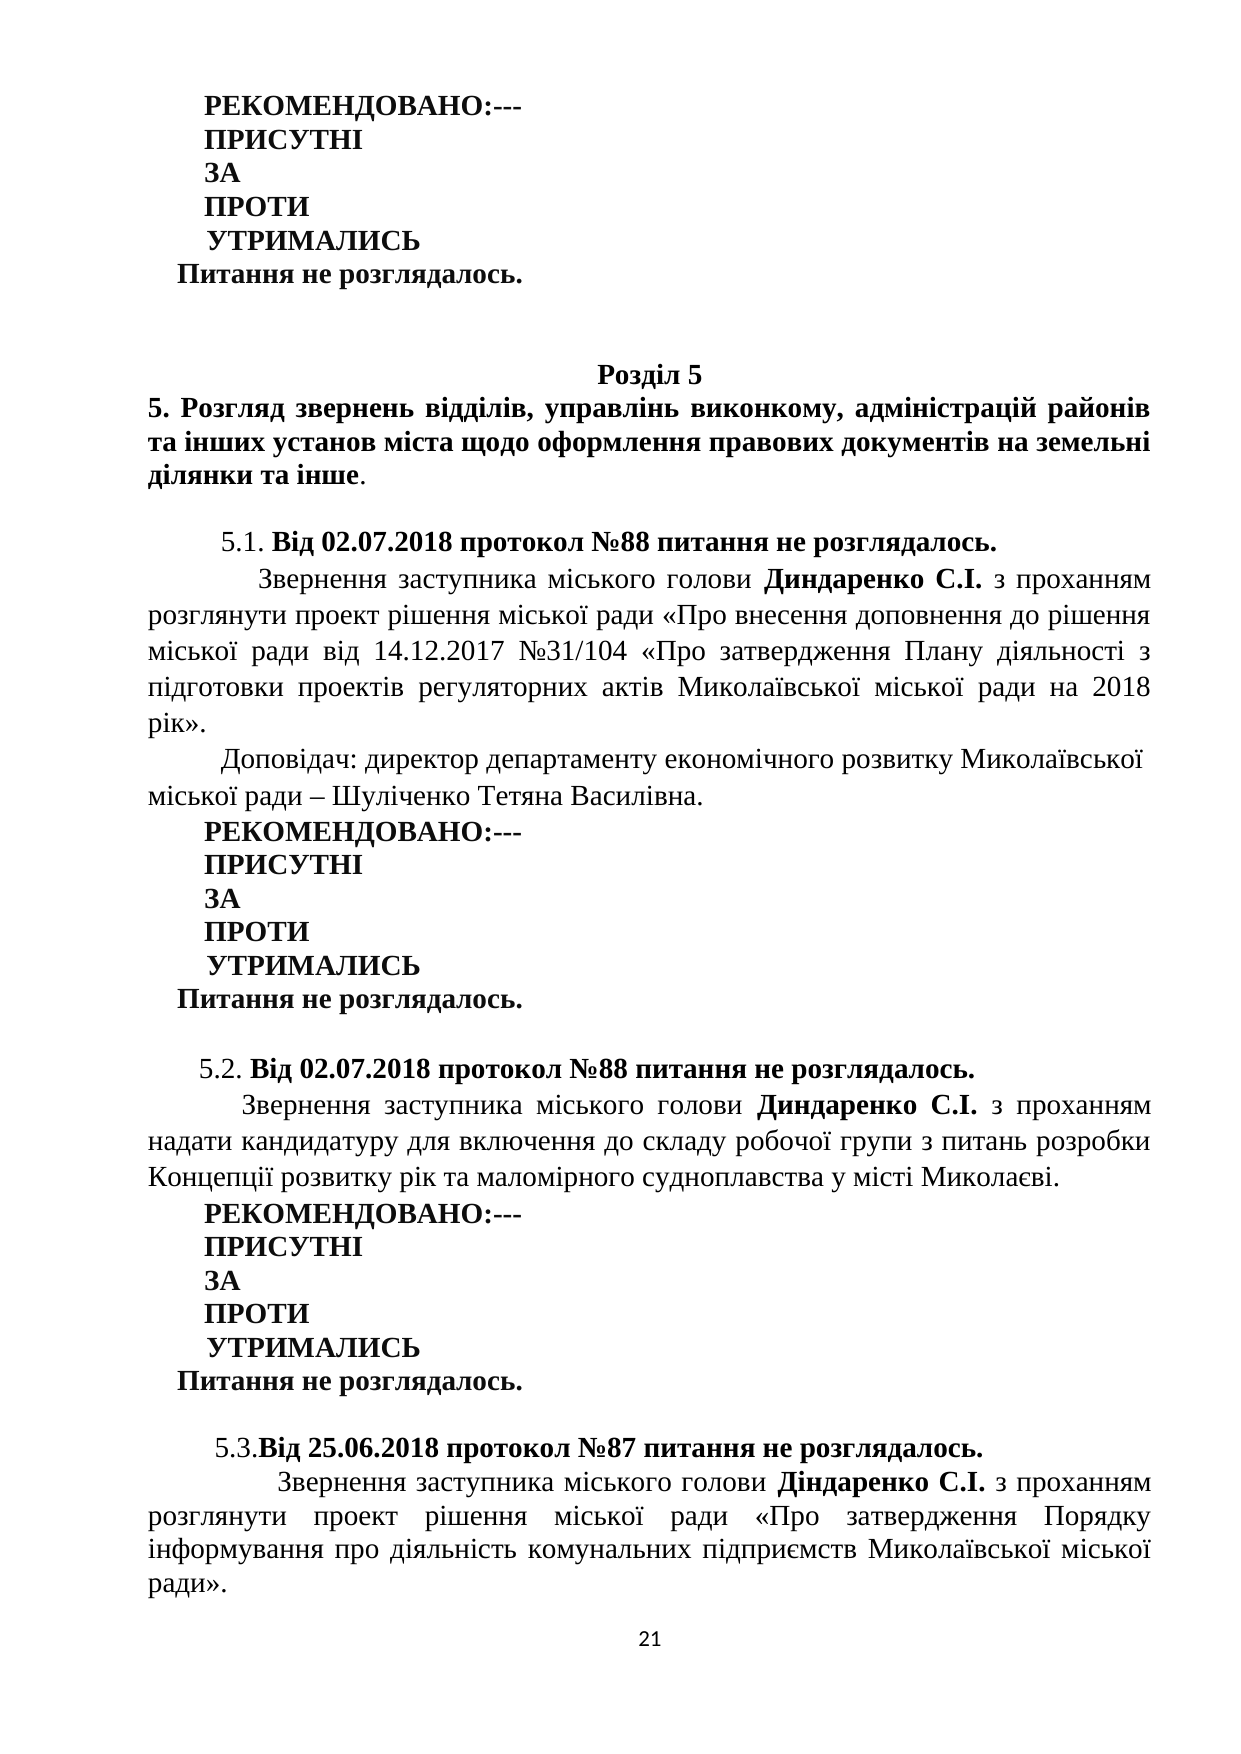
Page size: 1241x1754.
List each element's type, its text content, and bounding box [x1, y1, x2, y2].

text ПРИСУТНІ [148, 122, 1152, 156]
text Питання не розглядалось. [148, 256, 1152, 290]
text УТРИМАЛИСЬ [148, 948, 1152, 981]
text РЕКОМЕНДОВАНО:--- [148, 1196, 1152, 1229]
text ПРИСУТНІ [148, 1229, 1152, 1263]
text ПРОТИ [148, 189, 1152, 223]
text 5.2. Від 02.07.2018 протокол №88 питання не розглядалось. [148, 1051, 1152, 1085]
text РЕКОМЕНДОВАНО:--- [148, 88, 1152, 122]
text Звернення заступника міського голови Диндаренко С.І. з проханням надати кандидатуру для включення до складу робочої групи з питань розробки Концепції розвитку рік та маломірного судноплавства у місті Миколаєві. [148, 1087, 1152, 1193]
text Питання не розглядалось. [148, 1363, 1152, 1397]
text ПРОТИ [148, 914, 1152, 948]
text Питання не розглядалось. [148, 981, 1152, 1015]
text ПРИСУТНІ [148, 847, 1152, 881]
text УТРИМАЛИСЬ [148, 223, 1152, 256]
text ЗА [148, 156, 1152, 189]
list Звернення заступника міського голови Діндаренко С.І. з проханням розглянути проект рішення міської ради «Про затвердження Порядку інформування про діяльність комунальних підприємств Миколаївської міської ради». [148, 1464, 1152, 1598]
list 5.3.Від 25.06.2018 протокол №87 питання не розглядалось. [185, 1431, 1152, 1464]
text Доповідач: директор департаменту економічного розвитку Миколаївської міської ради – Шуліченко Тетяна Василівна. [148, 741, 1152, 811]
text УТРИМАЛИСЬ [148, 1330, 1152, 1363]
text Звернення заступника міського голови Диндаренко С.І. з проханням розглянути проект рішення міської ради «Про внесення доповнення до рішення міської ради від 14.12.2017 №31/104 «Про затвердження Плану діяльності з підготовки проектів регуляторних актів Миколаївської міської ради на 2018 рік». [148, 561, 1152, 739]
text РЕКОМЕНДОВАНО:--- [148, 814, 1152, 847]
text ЗА [148, 881, 1152, 914]
text ЗА [148, 1263, 1152, 1296]
text ПРОТИ [148, 1296, 1152, 1330]
text 5. Розгляд звернень відділів, управлінь виконкому, адміністрацій районів та інших установ міста щодо оформлення правових документів на земельні ділянки та інше. [148, 390, 1152, 491]
text Розділ 5 [148, 357, 1152, 390]
text 5.1. Від 02.07.2018 протокол №88 питання не розглядалось. [148, 524, 1152, 558]
